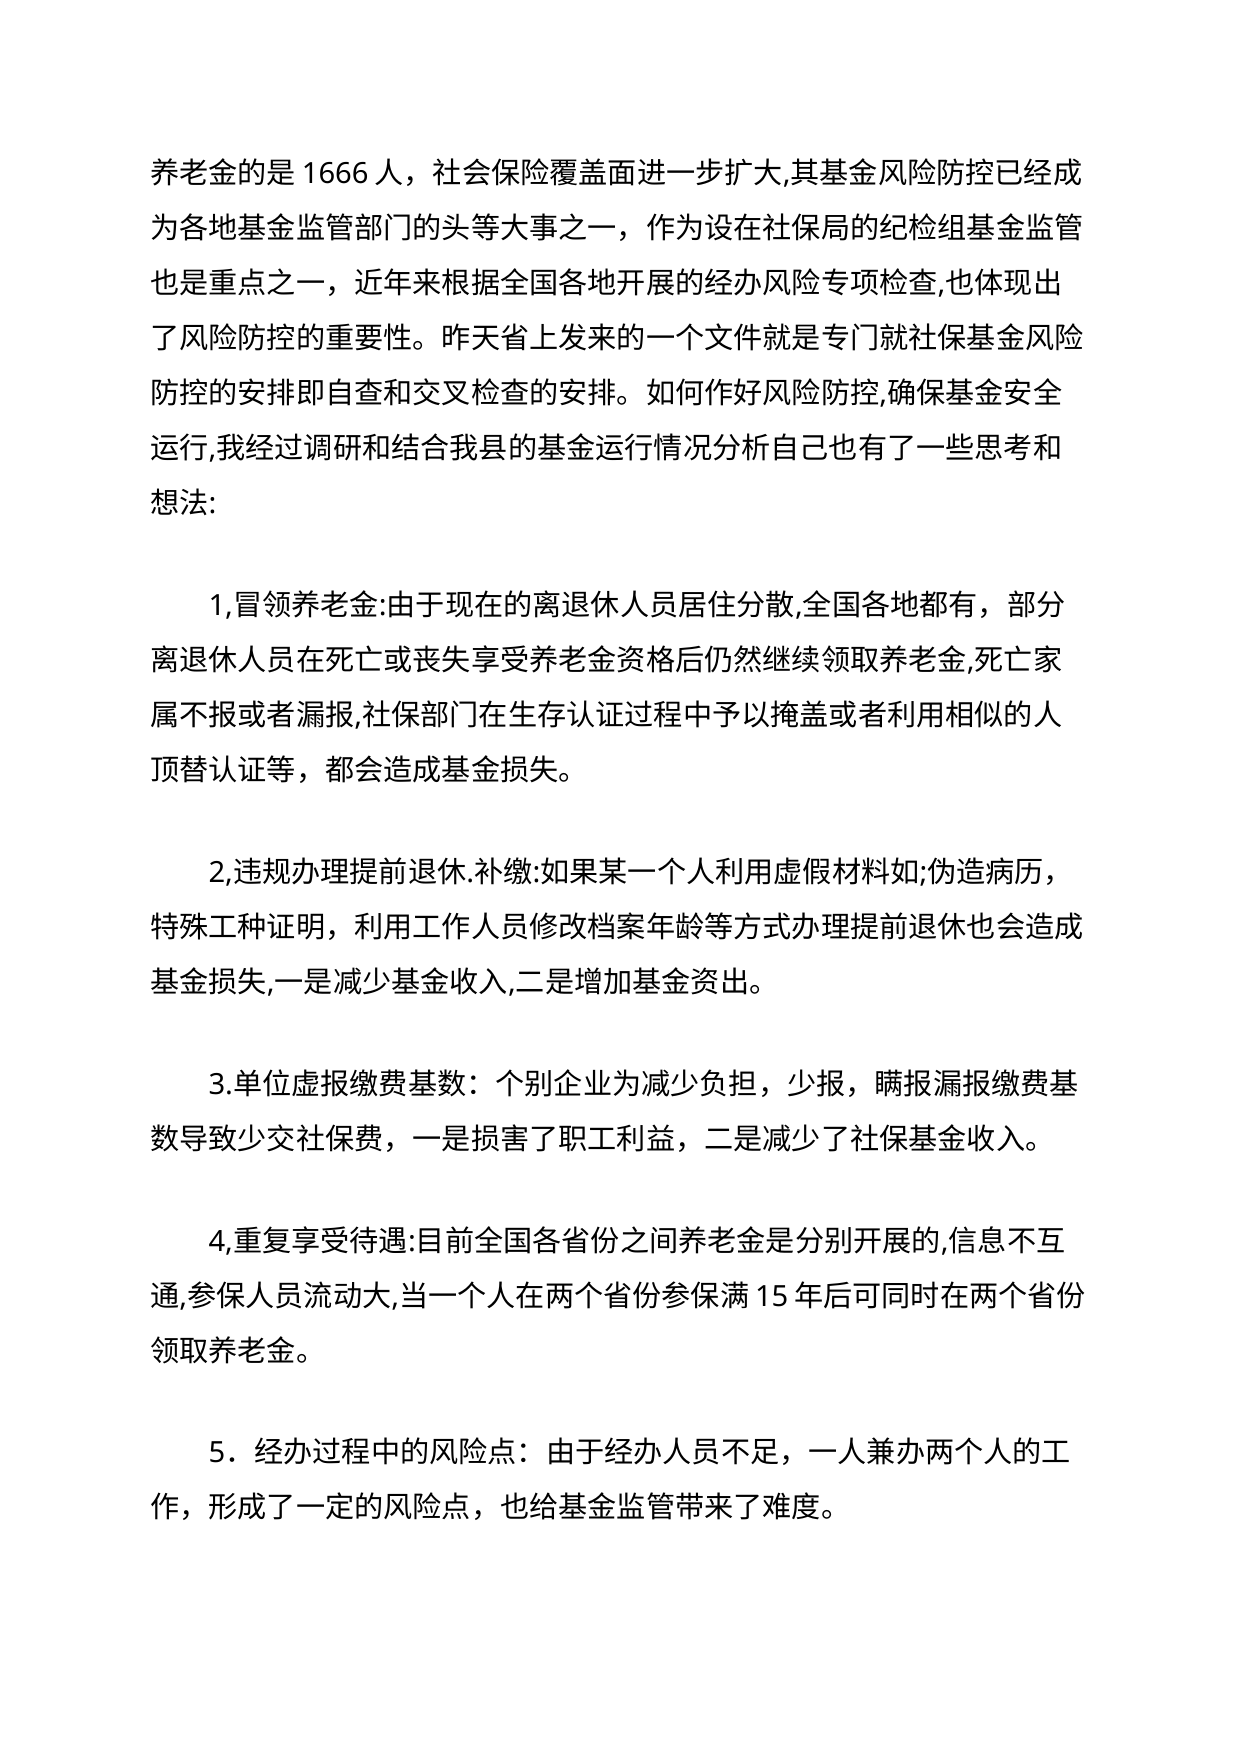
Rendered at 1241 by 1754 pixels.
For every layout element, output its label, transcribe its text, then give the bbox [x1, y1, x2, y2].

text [150, 150, 1090, 522]
text 2,违规办理提前退休.补缴:如果某一个人利用虚假材料如;伪造病历，特殊工种证明，利用工作人员修改档案年龄等方式办理提前退休也会造成基金损失,一是减少基金收入,二是增加基金资出。 [150, 848, 1090, 1001]
text 3.单位虚报缴费基数：个别企业为减少负担，少报，瞒报漏报缴费基数导致少交社保费，一是损害了职工利益，二是减少了社保基金收入。 [150, 1060, 1090, 1158]
text 5．经办过程中的风险点：由于经办人员不足，一人兼办两个人的工作，形成了一定的风险点，也给基金监管带来了难度。 [150, 1429, 1090, 1526]
text 4,重复享受待遇:目前全国各省份之间养老金是分别开展的,信息不互通,参保人员流动大,当一个人在两个省份参保满15年后可同时在两个省份领取养老金。 [150, 1217, 1090, 1369]
text 1,冒领养老金:由于现在的离退休人员居住分散,全国各地都有，部分离退休人员在死亡或丧失享受养老金资格后仍然继续领取养老金,死亡家属不报或者漏报,社保部门在生存认证过程中予以掩盖或者利用相似的人顶替认证等，都会造成基金损失。 [150, 582, 1090, 789]
